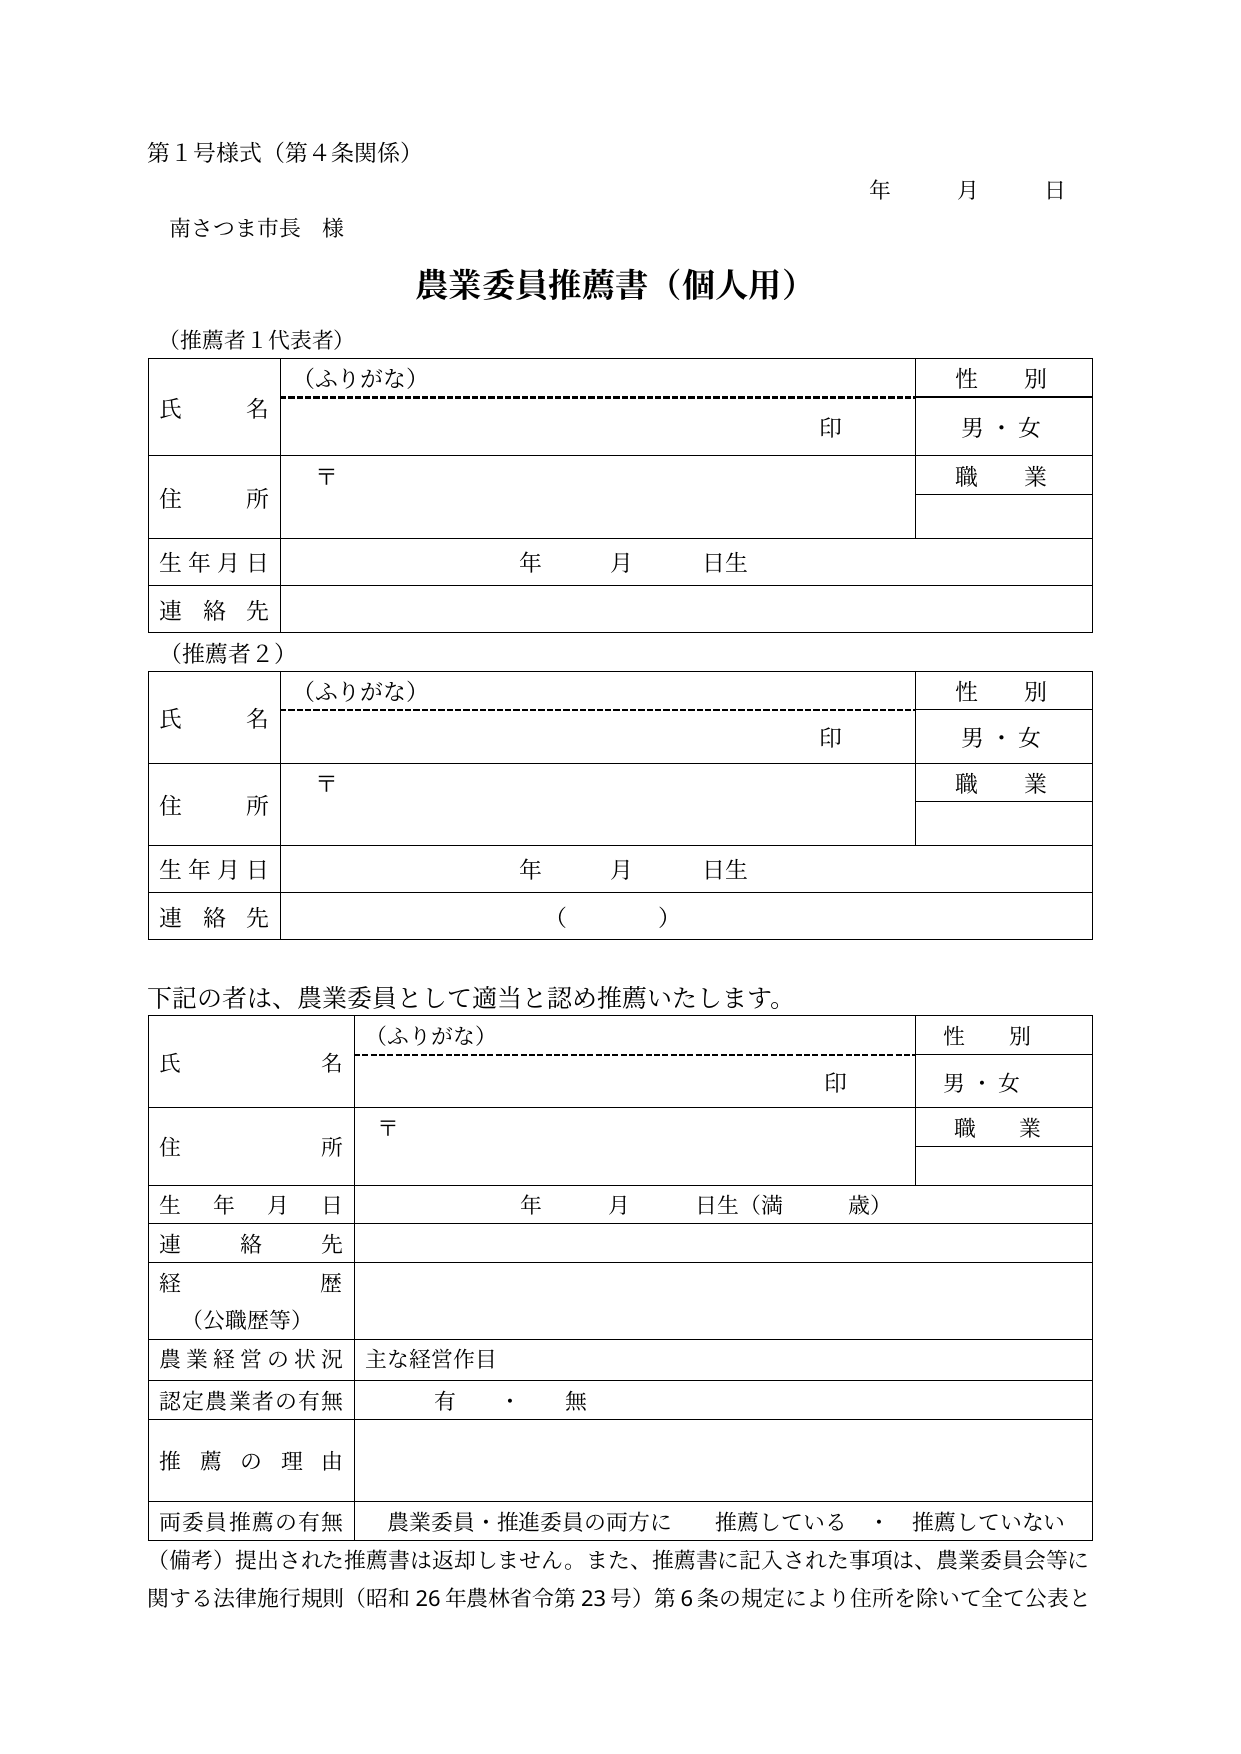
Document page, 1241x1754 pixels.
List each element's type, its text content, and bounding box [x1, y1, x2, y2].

table_cell 住 所 [149, 456, 280, 538]
table_cell [355, 1263, 1092, 1338]
table_cell 年 月 日生（満 歳） [355, 1186, 1092, 1223]
table_cell 性 別 [916, 672, 1092, 709]
table_cell 生年月日 [149, 539, 280, 585]
table_cell [916, 802, 1092, 845]
table_cell [355, 1224, 1092, 1262]
table_header （ふりがな） [355, 1016, 915, 1054]
table_cell 主な経営作目 [355, 1340, 1092, 1380]
text 年 月 日 [148, 170, 1092, 208]
text （推薦者１代表者） [148, 320, 1092, 358]
table_cell （推薦者２） [148, 633, 1093, 671]
table_cell 連 絡 先 [149, 1224, 354, 1262]
table_header 氏 名 [149, 359, 280, 455]
table_cell 連 絡 先 [149, 893, 280, 939]
text 農業委員推薦書（個人用） [148, 245, 1092, 320]
table_header 性 別 [916, 359, 1092, 396]
table_cell 推薦の理由 [149, 1420, 354, 1501]
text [148, 1541, 1092, 1616]
table_cell 生年月日 [149, 846, 280, 892]
table_cell 氏 名 [149, 672, 280, 762]
table_cell [355, 1420, 1092, 1501]
table_cell 印 [281, 396, 915, 455]
table_cell [281, 586, 1092, 632]
table_cell 生 年 月 日 [149, 1186, 354, 1223]
table_cell 住 所 [149, 1108, 354, 1185]
table_cell 職 業 [916, 1108, 1092, 1146]
table_cell 〒 [355, 1108, 915, 1185]
table_cell 農業経営の状況 [149, 1340, 354, 1380]
table_cell （ ） [281, 893, 1092, 939]
table_cell [916, 495, 1092, 538]
table_cell 印 [281, 709, 915, 762]
table_cell 年 月 日生 [281, 539, 1092, 585]
table_cell 職 業 [916, 764, 1092, 801]
table_cell 住 所 [149, 764, 280, 845]
table_header （ふりがな） [281, 359, 915, 396]
table_cell 連 絡 先 [149, 586, 280, 632]
table_cell 両委員推薦の有無 [149, 1502, 354, 1540]
table_cell 年 月 日生 [281, 846, 1092, 892]
table_header 性 別 [916, 1016, 1092, 1054]
table_cell [916, 1147, 1092, 1185]
table_cell 職 業 [916, 456, 1092, 494]
table_cell 有 ・ 無 [355, 1381, 1092, 1418]
table_cell 印 [355, 1054, 915, 1107]
table_cell 男 ・ 女 [916, 710, 1092, 762]
table_cell 男 ・ 女 [916, 398, 1092, 455]
table_cell 認定農業者の有無 [149, 1381, 354, 1418]
text 南さつま市長 様 [148, 208, 1092, 245]
table_cell 〒 [281, 456, 915, 538]
text 下記の者は、農業委員として適当と認め推薦いたします。 [148, 978, 1092, 1015]
table_cell 男 ・ 女 [916, 1055, 1092, 1107]
table_header 氏 名 [149, 1016, 354, 1107]
table_cell 経 歴 （公職歴等） [149, 1263, 354, 1338]
table_cell （ふりがな） [281, 672, 915, 709]
table_cell 〒 [281, 764, 915, 845]
text 第１号様式（第４条関係） [148, 133, 1092, 170]
table_cell 農業委員・推進委員の両方に 推薦している ・ 推薦していない [355, 1502, 1092, 1540]
